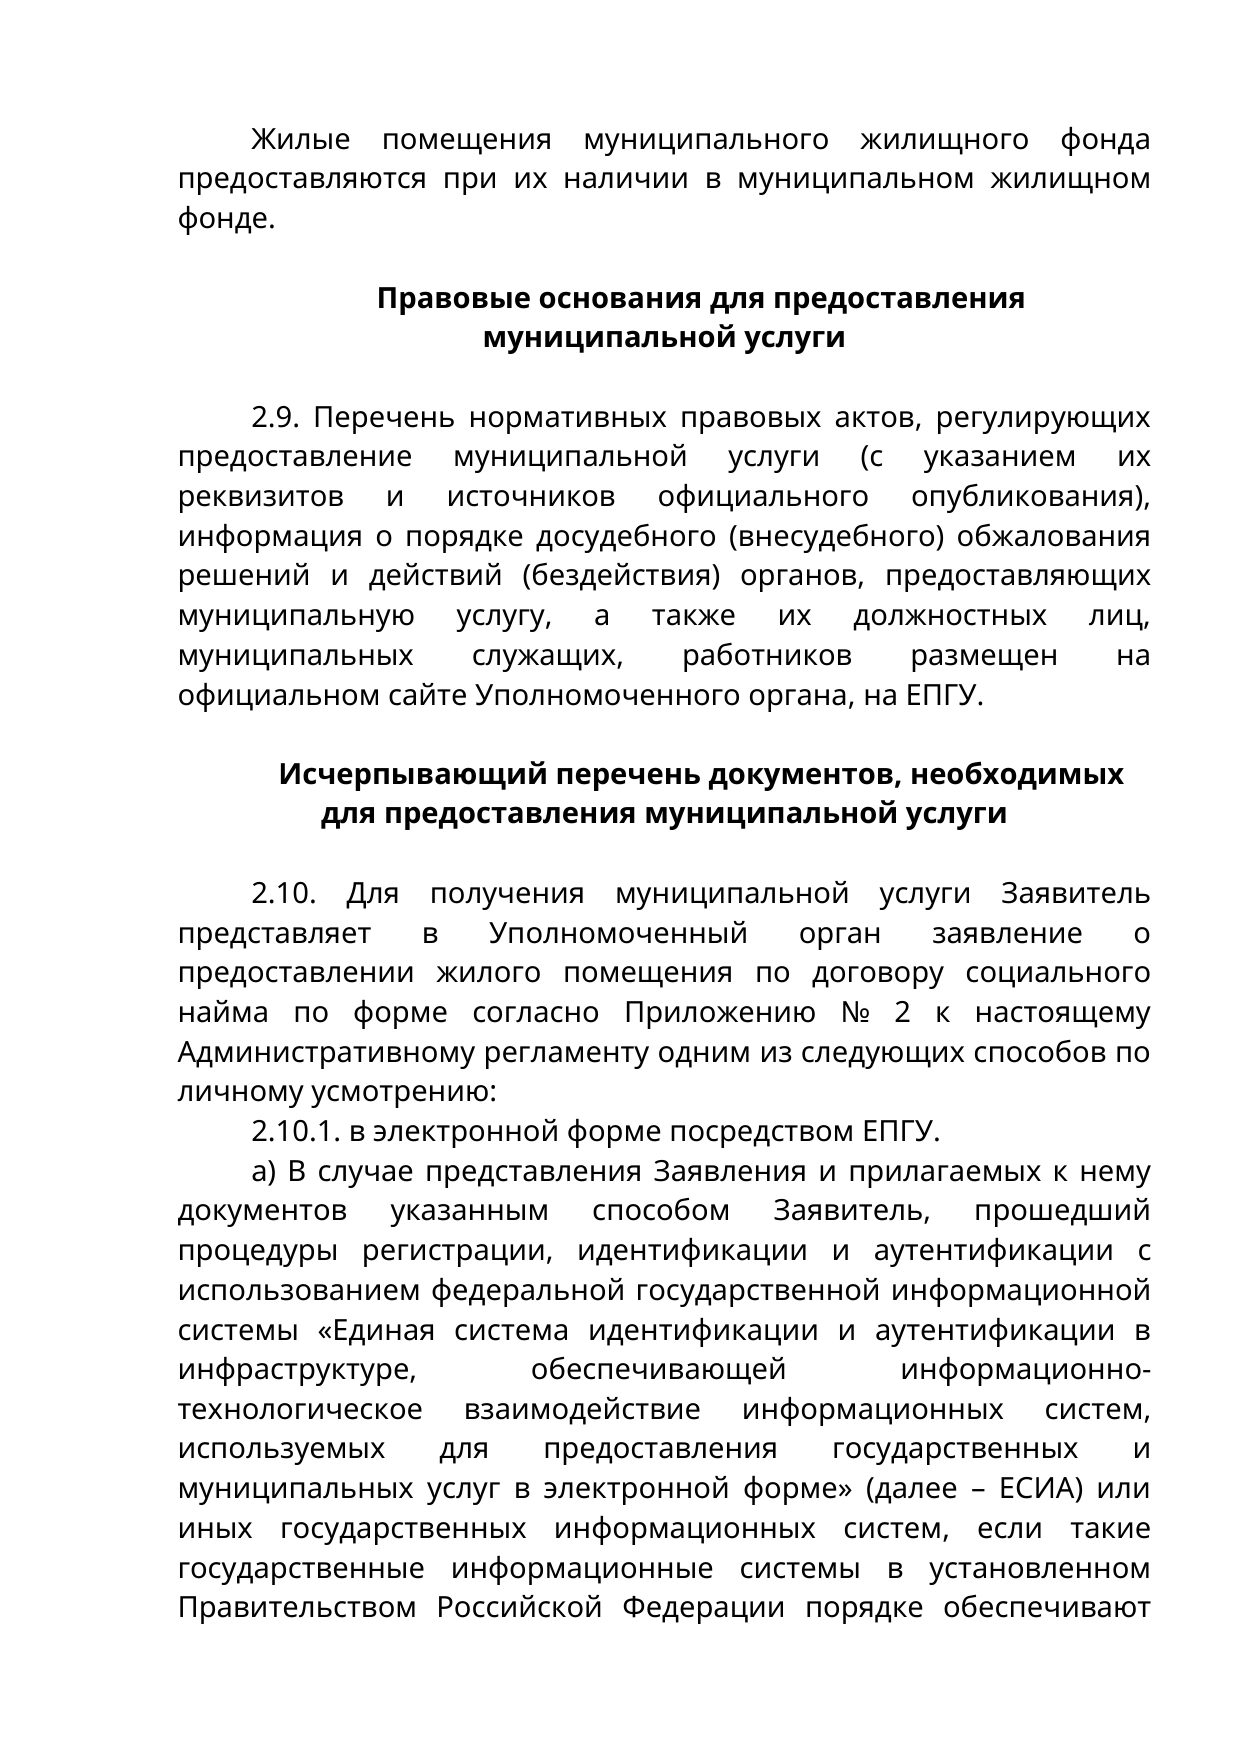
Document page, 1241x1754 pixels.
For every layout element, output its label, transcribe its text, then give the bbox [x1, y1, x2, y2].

text 2.10.1. в электронной форме посредством ЕПГУ. [177, 1110, 1152, 1150]
text Правовые основания для предоставления муниципальной услуги [177, 277, 1152, 356]
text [177, 1150, 1152, 1626]
text 2.9. Перечень нормативных правовых актов, регулирующих предоставление муниципальной услуги (с указанием их реквизитов и источников официального опубликования), информация о порядке досудебного (внесудебного) обжалования решений и действий (бездействия) органов, предоставляющих муниципальную услугу, а также их должностных лиц, муниципальных служащих, работников размещен на официальном сайте Уполномоченного органа, на ЕПГУ. [177, 396, 1152, 713]
text Исчерпывающий перечень документов, необходимых для предоставления муниципальной услуги [177, 753, 1152, 832]
text Жилые помещения муниципального жилищного фонда предоставляются при их наличии в муниципальном жилищном фонде. [177, 118, 1152, 237]
text 2.10. Для получения муниципальной услуги Заявитель представляет в Уполномоченный орган заявление о предоставлении жилого помещения по договору социального найма по форме согласно Приложению № 2 к настоящему Административному регламенту одним из следующих способов по личному усмотрению: [177, 872, 1152, 1110]
